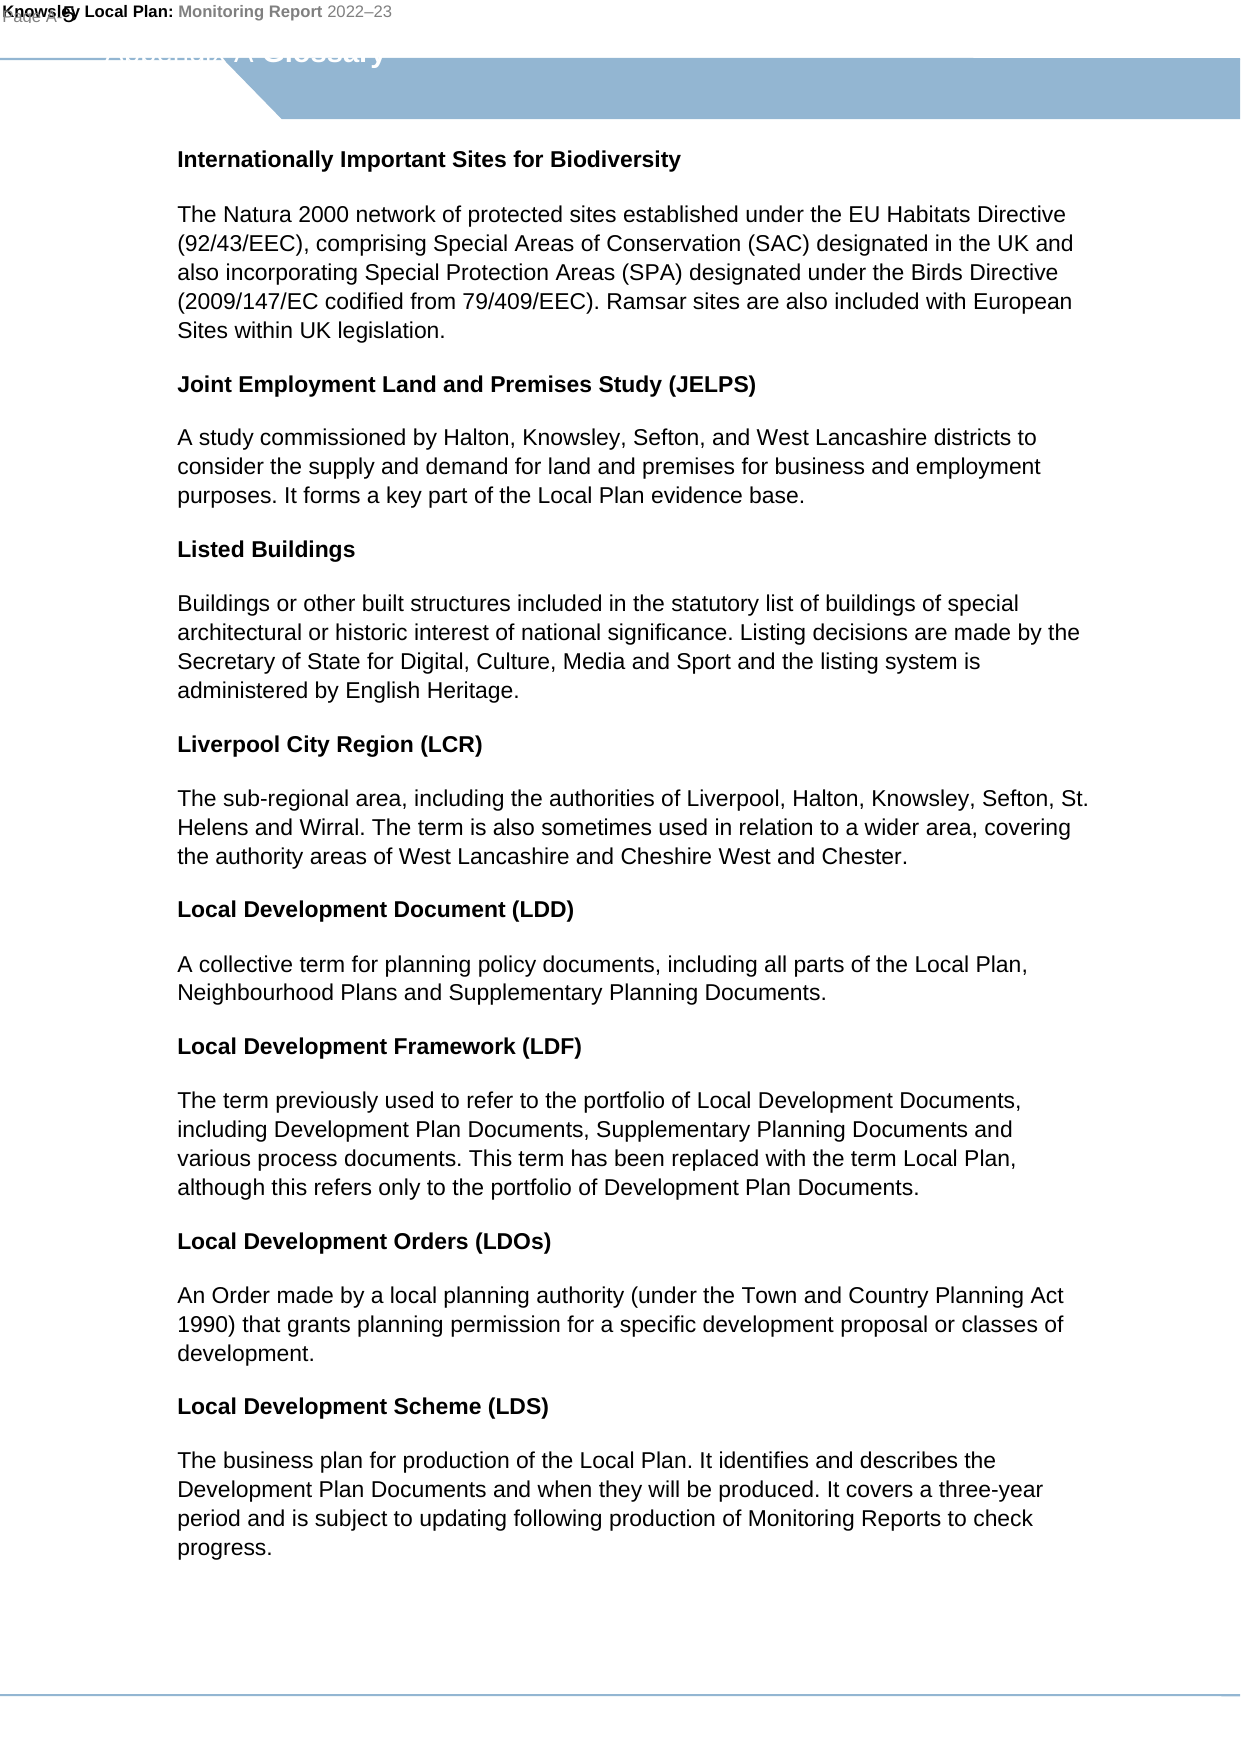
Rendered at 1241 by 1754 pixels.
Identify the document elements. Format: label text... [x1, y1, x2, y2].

subtitle Listed Buildings [177, 536, 1240, 562]
text The term previously used to refer to the portfolio of Local Development Documents, including Development Plan Documents, Supplementary Planning Documents and various process documents. This term has been replaced with the term Local Plan, although this refers only to the portfolio of Development Plan Documents. [177, 1087, 1023, 1201]
subtitle Internationally Important Sites for Biodiversity [177, 146, 1240, 173]
subtitle Local Development Framework (LDF) [177, 1033, 1240, 1059]
subtitle Local Development Orders (LDOs) [177, 1228, 1240, 1254]
text Buildings or other built structures included in the statutory list of buildings of special architectural or historic interest of national significance. Listing decisions are made by the Secretary of State for Digital, Culture, Media and Sport and the listing system is administered by English Heritage. [177, 590, 1082, 703]
text A collective term for planning policy documents, including all parts of the Local Plan, Neighbourhood Plans and Supplementary Planning Documents. [177, 951, 1029, 1005]
subtitle Local Development Scheme (LDS) [177, 1393, 1240, 1419]
text The Natura 2000 network of protected sites established under the EU Habitats Directive (92/43/EEC), comprising Special Areas of Conservation (SAC) designated in the UK and also incorporating Special Protection Areas (SPA) designated under the Birds Directive (2009/147/EC codified from 79/409/EEC). Ramsar sites are also included with European Sites within UK legislation. [177, 201, 1075, 343]
text A study commissioned by Halton, Knowsley, Sefton, and West Lancashire districts to consider the supply and demand for land and premises for business and employment purposes. It forms a key part of the Local Plan evidence base. [177, 424, 1042, 509]
text An Order made by a local planning authority (under the Town and Country Planning Act 1990) that grants planning permission for a specific development proposal or classes of development. [177, 1282, 1064, 1366]
subtitle Liverpool City Region (LCR) [177, 731, 1240, 757]
subtitle Local Development Document (LDD) [177, 896, 1240, 923]
text The sub-regional area, including the authorities of Liverpool, Halton, Knowsley, Sefton, St. Helens and Wirral. The term is also sometimes used in relation to a wider area, covering the authority areas of West Lancashire and Cheshire West and Chester. [177, 785, 1091, 869]
subtitle Joint Employment Land and Premises Study (JELPS) [177, 371, 1240, 397]
text The business plan for production of the Local Plan. It identifies and describes the Development Plan Documents and when they will be produced. It covers a three-year period and is subject to updating following production of Monitoring Reports to check progress. [177, 1447, 1045, 1560]
